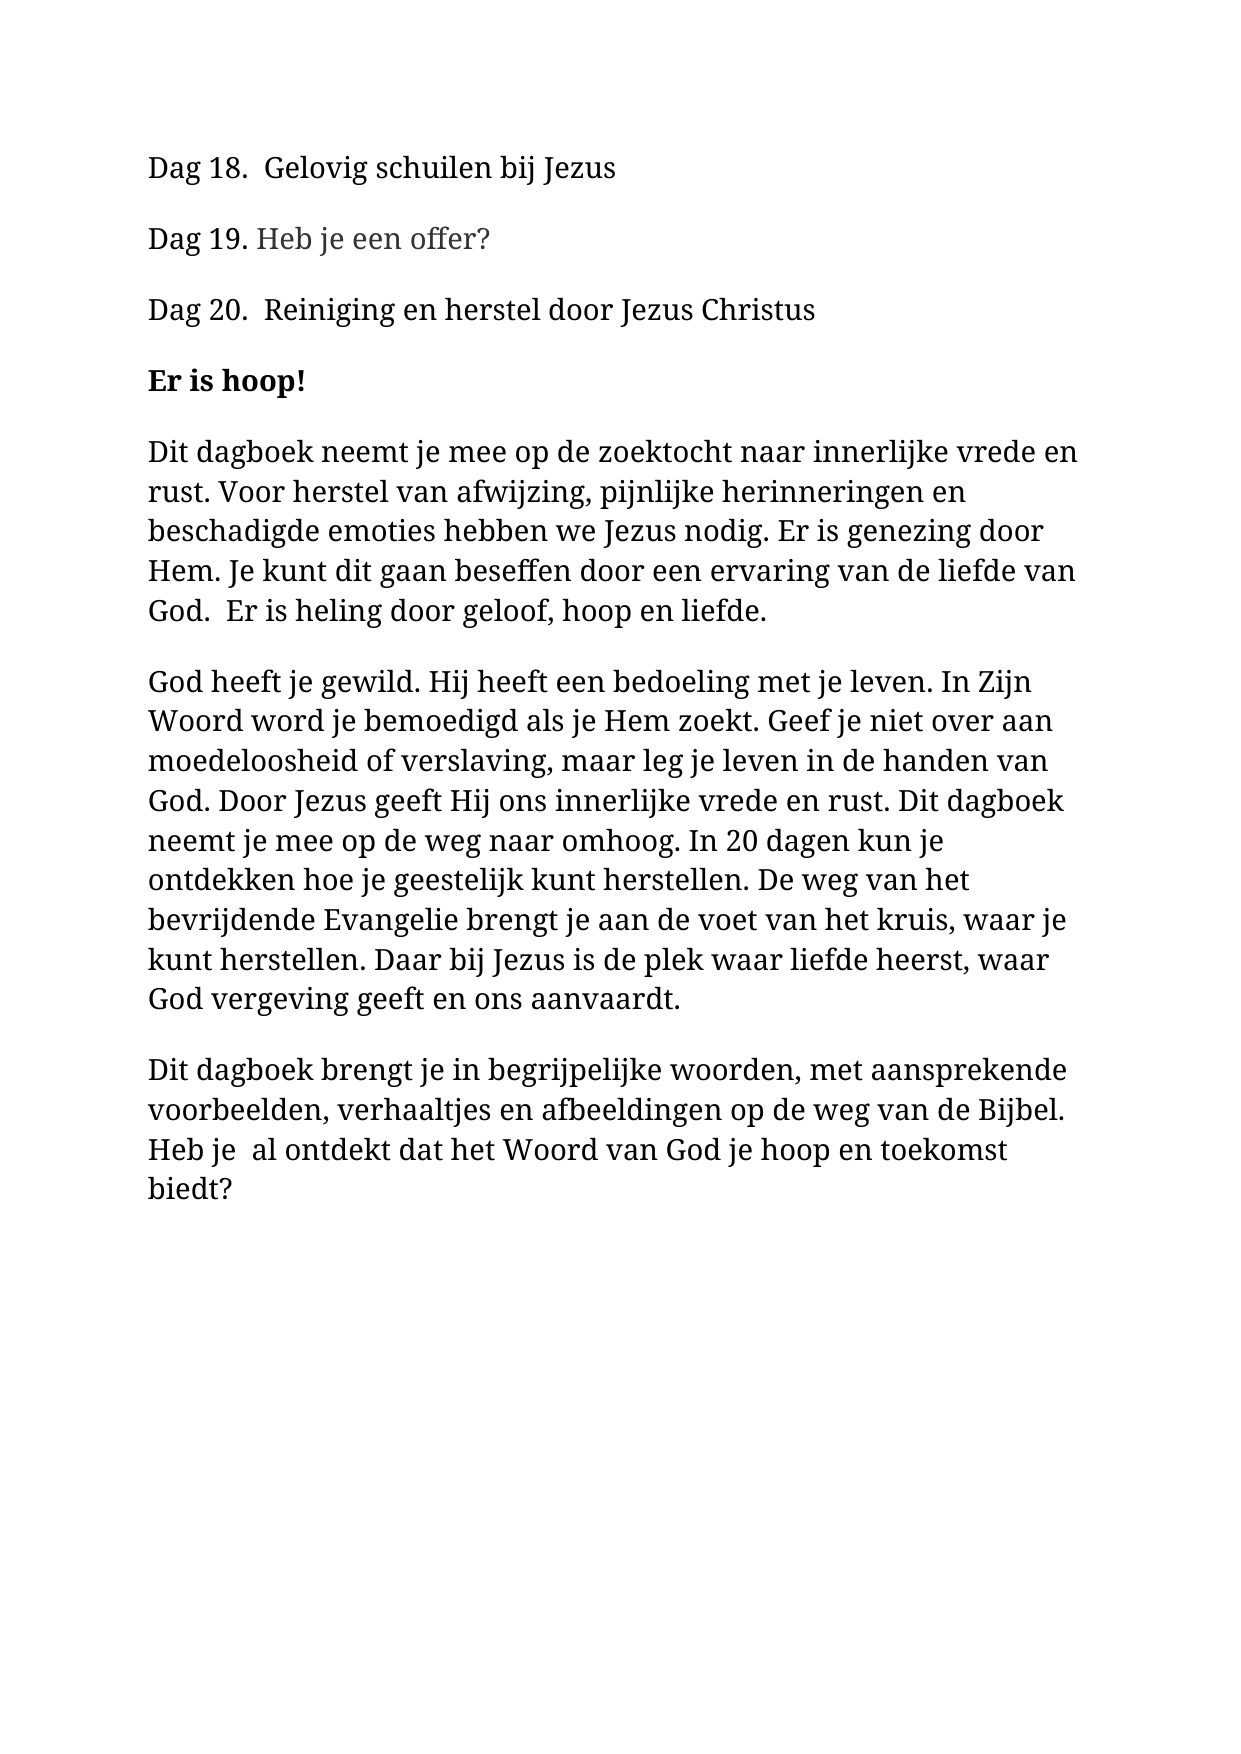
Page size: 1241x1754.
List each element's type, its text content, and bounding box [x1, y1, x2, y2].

text Er is hoop! [148, 360, 1093, 400]
text Dit dagboek neemt je mee op de zoektocht naar innerlijke vrede en rust. Voor herstel van afwijzing, pijnlijke herinneringen en beschadigde emoties hebben we Jezus nodig. Er is genezing door Hem. Je kunt dit gaan beseffen door een ervaring van de liefde van God. Er is heling door geloof, hoop en liefde. [148, 431, 1093, 630]
text Dit dagboek brengt je in begrijpelijke woorden, met aansprekende voorbeelden, verhaaltjes en afbeeldingen op de weg van de Bijbel. Heb je al ontdekt dat het Woord van God je hoop en toekomst biedt? [148, 1049, 1093, 1208]
text Dag 18. Gelovig schuilen bij Jezus [148, 148, 1093, 187]
text Dag 20. Reiniging en herstel door Jezus Christus [148, 289, 1093, 329]
text God heeft je gewild. Hij heeft een bedoeling met je leven. In Zijn Woord word je bemoedigd als je Hem zoekt. Geef je niet over aan moedeloosheid of verslaving, maar leg je leven in de handen van God. Door Jezus geeft Hij ons innerlijke vrede en rust. Dit dagboek neemt je mee op de weg naar omhoog. In 20 dagen kun je ontdekken hoe je geestelijk kunt herstellen. De weg van het bevrijdende Evangelie brengt je aan de voet van het kruis, waar je kunt herstellen. Daar bij Jezus is de plek waar liefde heerst, waar God vergeving geeft en ons aanvaardt. [148, 661, 1093, 1018]
text Dag 19. Heb je een offer? [148, 218, 1093, 258]
